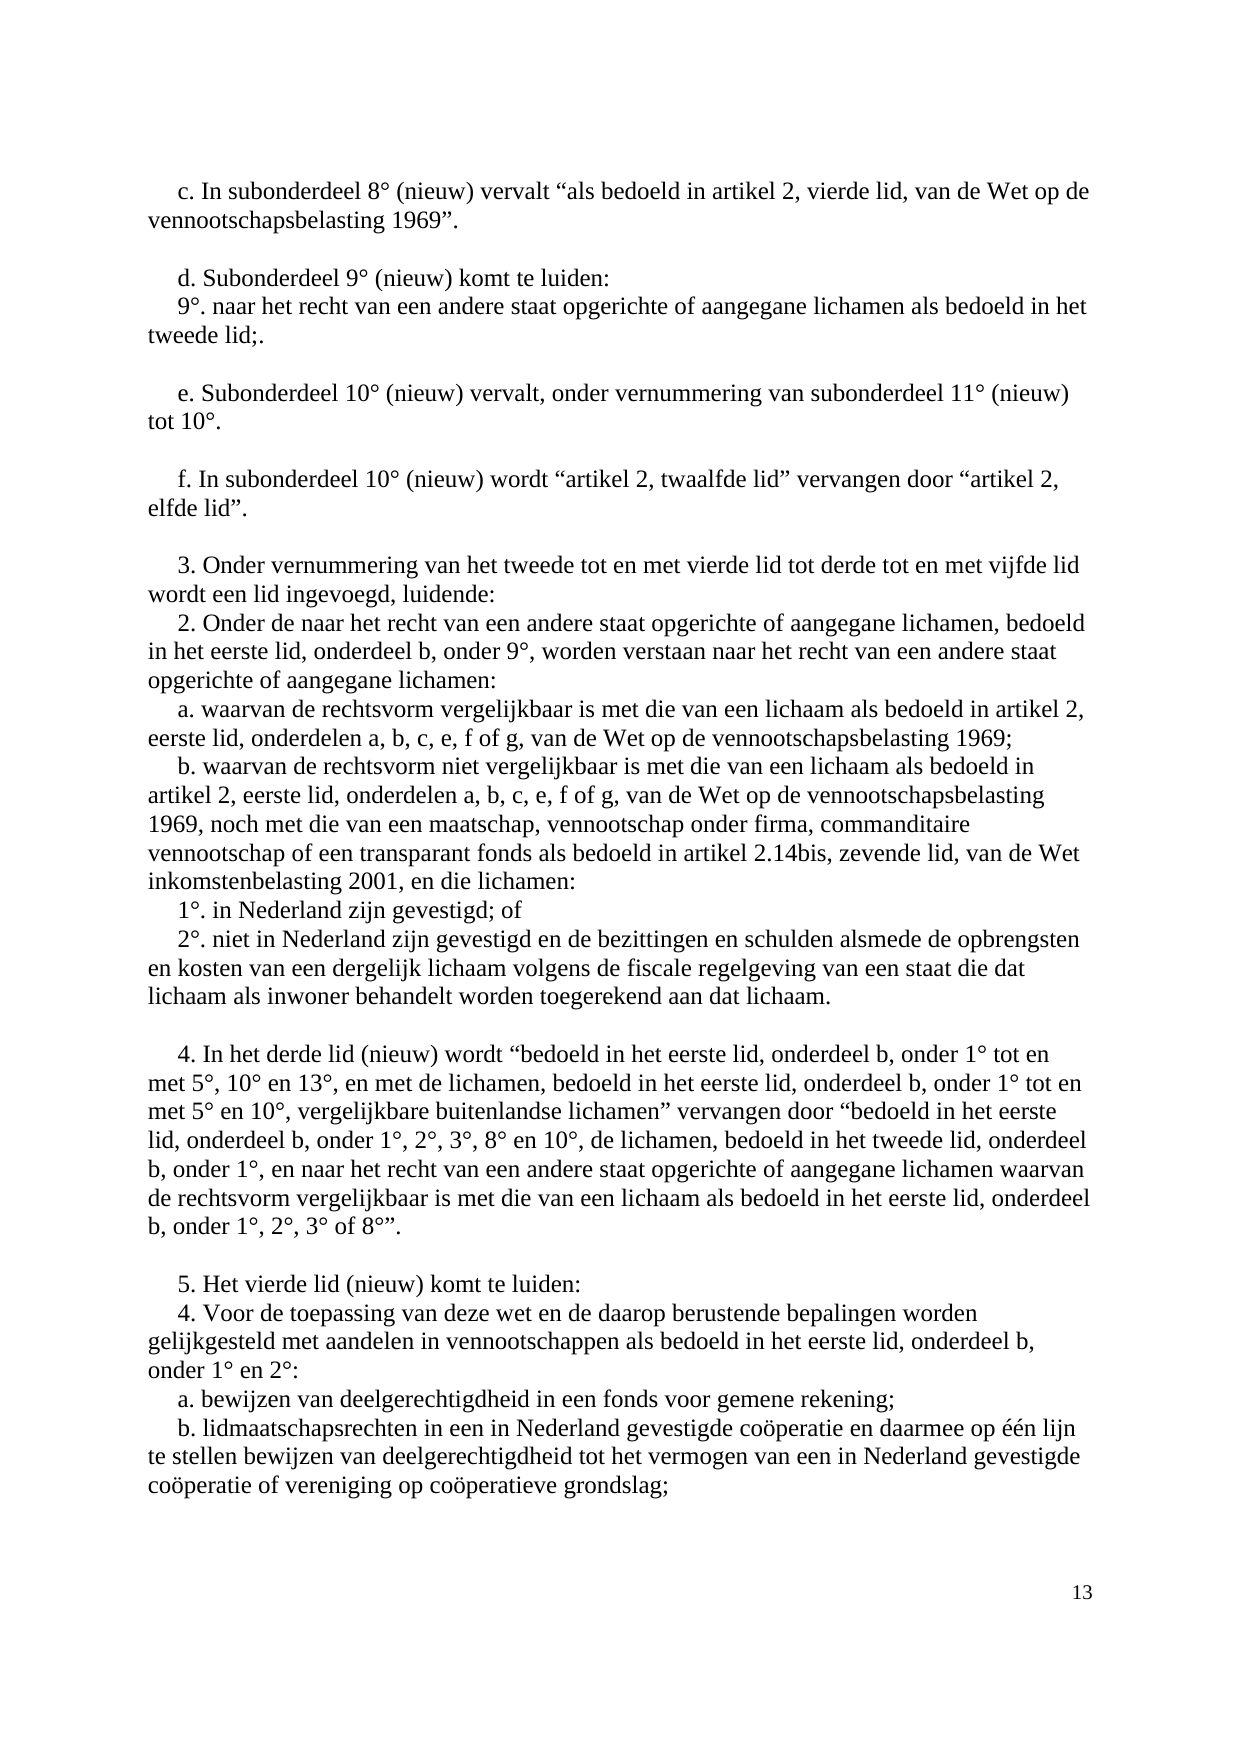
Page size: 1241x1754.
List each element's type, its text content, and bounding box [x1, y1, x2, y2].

text b. waarvan de rechtsvorm niet vergelijkbaar is met die van een lichaam als bedoeld in artikel 2, eerste lid, onderdelen a, b, c, e, f of g, van de Wet op de vennootschapsbelasting 1969, noch met die van een maatschap, vennootschap onder firma, commanditaire vennootschap of een transparant fonds als bedoeld in artikel 2.14bis, zevende lid, van de Wet inkomstenbelasting 2001, en die lichamen: [148, 751, 1092, 895]
text 3. Onder vernummering van het tweede tot en met vierde lid tot derde tot en met vijfde lid wordt een lid ingevoegd, luidende: [148, 550, 1092, 608]
text a. waarvan de rechtsvorm vergelijkbaar is met die van een lichaam als bedoeld in artikel 2, eerste lid, onderdelen a, b, c, e, f of g, van de Wet op de vennootschapsbelasting 1969; [148, 694, 1092, 751]
text a. bewijzen van deelgerechtigdheid in een fonds voor gemene rekening; [148, 1384, 1092, 1413]
text c. In subonderdeel 8° (nieuw) vervalt “als bedoeld in artikel 2, vierde lid, van de Wet op de vennootschapsbelasting 1969”. [148, 176, 1092, 234]
text e. Subonderdeel 10° (nieuw) vervalt, onder vernummering van subonderdeel 11° (nieuw) tot 10°. [148, 378, 1092, 435]
text 4. In het derde lid (nieuw) wordt “bedoeld in het eerste lid, onderdeel b, onder 1° tot en met 5°, 10° en 13°, en met de lichamen, bedoeld in het eerste lid, onderdeel b, onder 1° tot en met 5° en 10°, vergelijkbare buitenlandse lichamen” vervangen door “bedoeld in het eerste lid, onderdeel b, onder 1°, 2°, 3°, 8° en 10°, de lichamen, bedoeld in het tweede lid, onderdeel b, onder 1°, en naar het recht van een andere staat opgerichte of aangegane lichamen waarvan de rechtsvorm vergelijkbaar is met die van een lichaam als bedoeld in het eerste lid, onderdeel b, onder 1°, 2°, 3° of 8°”. [148, 1039, 1092, 1240]
text d. Subonderdeel 9° (nieuw) komt te luiden: [148, 263, 1092, 291]
text b. lidmaatschapsrechten in een in Nederland gevestigde coöperatie en daarmee op één lijn te stellen bewijzen van deelgerechtigdheid tot het vermogen van een in Nederland gevestigde coöperatie of vereniging op coöperatieve grondslag; [148, 1413, 1092, 1499]
text 1°. in Nederland zijn gevestigd; of [148, 895, 1092, 924]
text 2. Onder de naar het recht van een andere staat opgerichte of aangegane lichamen, bedoeld in het eerste lid, onderdeel b, onder 9°, worden verstaan naar het recht van een andere staat opgerichte of aangegane lichamen: [148, 608, 1092, 694]
text 9°. naar het recht van een andere staat opgerichte of aangegane lichamen als bedoeld in het tweede lid;. [148, 291, 1092, 349]
text 2°. niet in Nederland zijn gevestigd en de bezittingen en schulden alsmede de opbrengsten en kosten van een dergelijk lichaam volgens de fiscale regelgeving van een staat die dat lichaam als inwoner behandelt worden toegerekend aan dat lichaam. [148, 924, 1092, 1010]
text 4. Voor de toepassing van deze wet en de daarop berustende bepalingen worden gelijkgesteld met aandelen in vennootschappen als bedoeld in het eerste lid, onderdeel b, onder 1° en 2°: [148, 1298, 1092, 1384]
text 5. Het vierde lid (nieuw) komt te luiden: [148, 1269, 1092, 1298]
text f. In subonderdeel 10° (nieuw) wordt “artikel 2, twaalfde lid” vervangen door “artikel 2, elfde lid”. [148, 464, 1092, 521]
